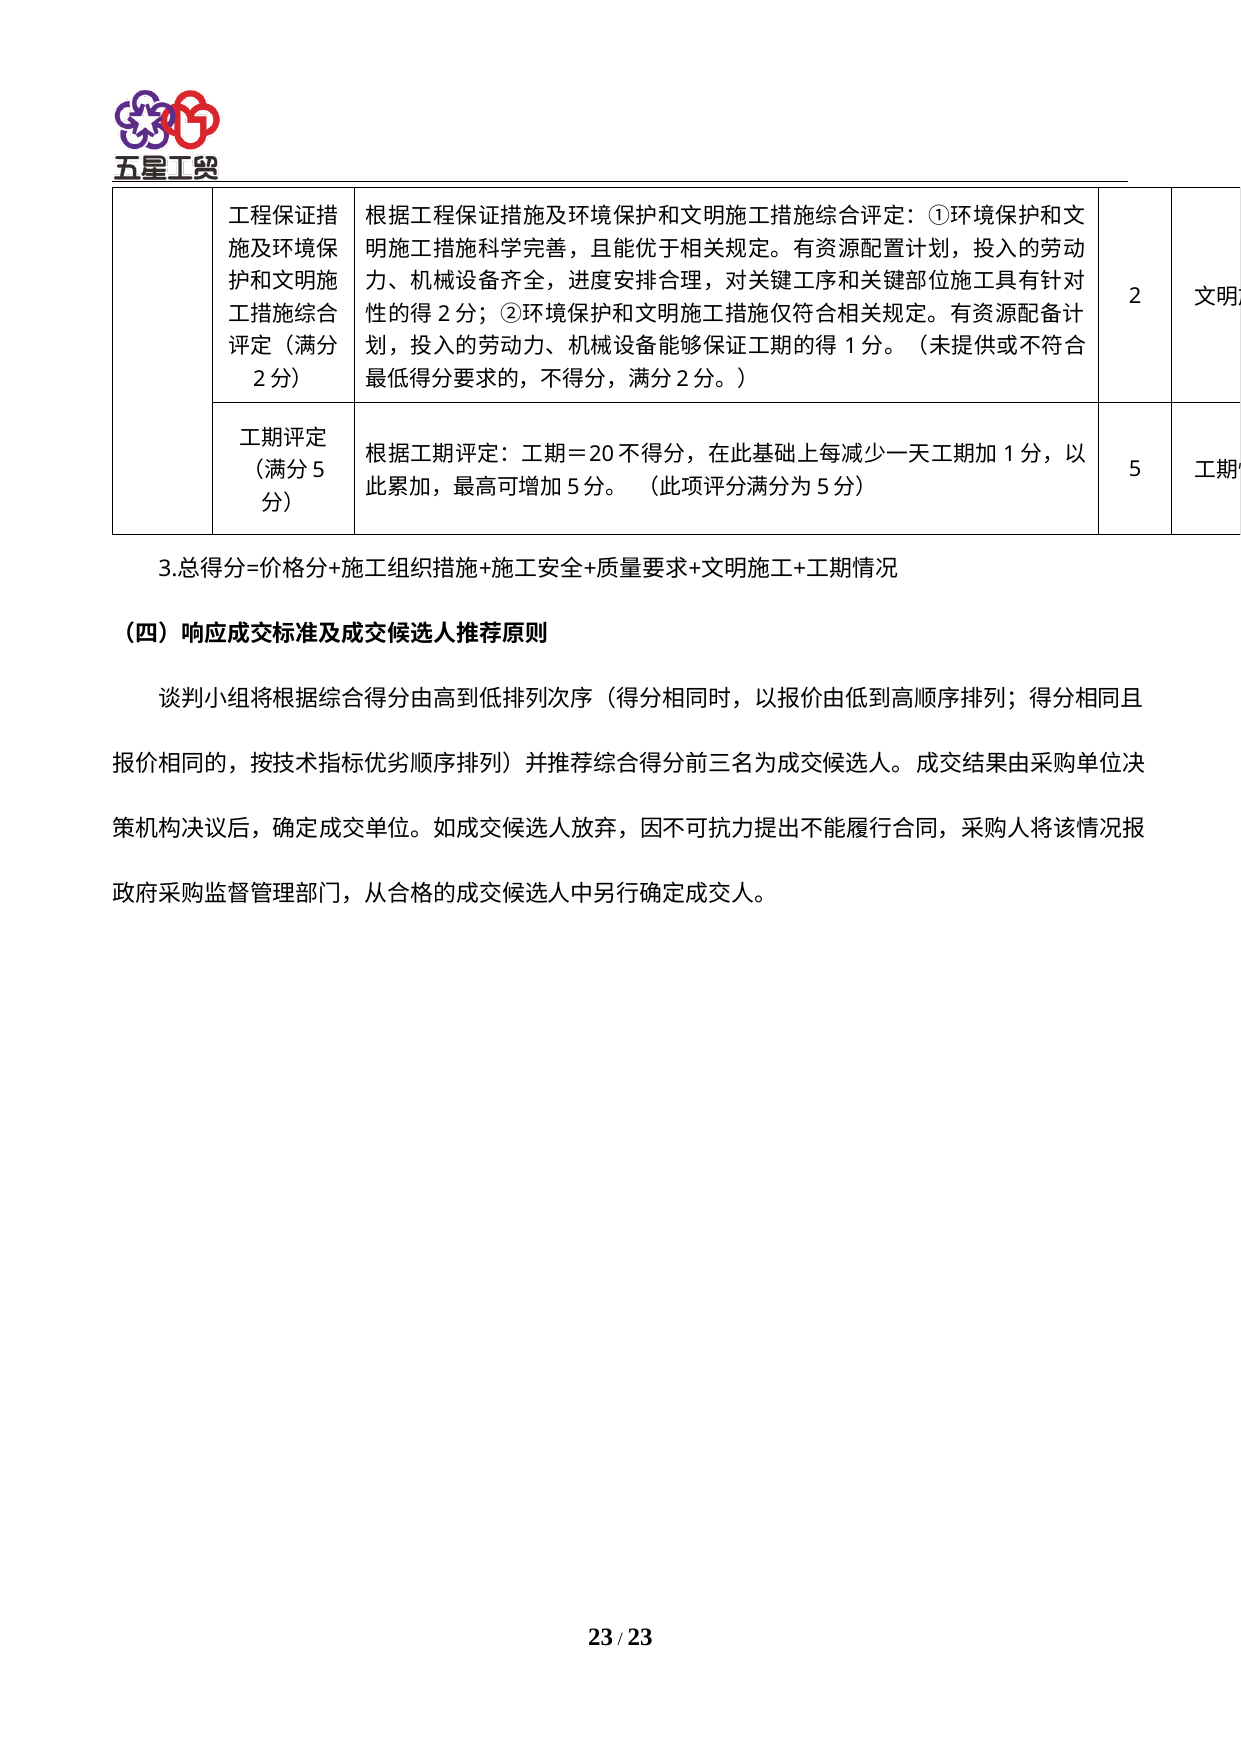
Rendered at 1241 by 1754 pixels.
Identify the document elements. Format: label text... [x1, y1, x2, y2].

table_cell 5 [1099, 403, 1171, 533]
table_cell 工期情况 [1172, 403, 1240, 533]
text （四）响应成交标准及成交候选人推荐原则 [112, 599, 1146, 664]
picture [112, 88, 221, 181]
table_cell 2 [1099, 188, 1171, 402]
table_cell 工期评定（满分5分） [213, 403, 354, 533]
text 3.总得分=价格分+施工组织措施+施工安全+质量要求+文明施工+工期情况 [112, 535, 1146, 599]
table_cell 工程保证措施及环境保护和文明施工措施综合评定（满分2分） [213, 188, 354, 402]
table_cell 根据工程保证措施及环境保护和文明施工措施综合评定：①环境保护和文明施工措施科学完善，且能优于相关规定。有资源配置计划，投入的劳动力、机械设备齐全，进度安排合理，对关键工序和关键部位施工具有针对性的得2分；②环境保护和文明施工措施仅符合相关规定。有资源配备计划，投入的劳动力、机械设备能够保证工期的得1分。（未提供或不符合最低得分要求的，不得分，满分2分。） [355, 188, 1098, 402]
table_cell 根据工期评定：工期＝20不得分，在此基础上每减少一天工期加1分，以此累加，最高可增加5分。 （此项评分满分为5分） [355, 403, 1098, 533]
text 谈判小组将根据综合得分由高到低排列次序（得分相同时，以报价由低到高顺序排列；得分相同且报价相同的，按技术指标优劣顺序排列）并推荐综合得分前三名为成交候选人。成交结果由采购单位决策机构决议后，确定成交单位。如成交候选人放弃，因不可抗力提出不能履行合同，采购人将该情况报政府采购监督管理部门，从合格的成交候选人中另行确定成交人。 [112, 664, 1146, 924]
table_cell 文明施工 [1172, 188, 1240, 402]
